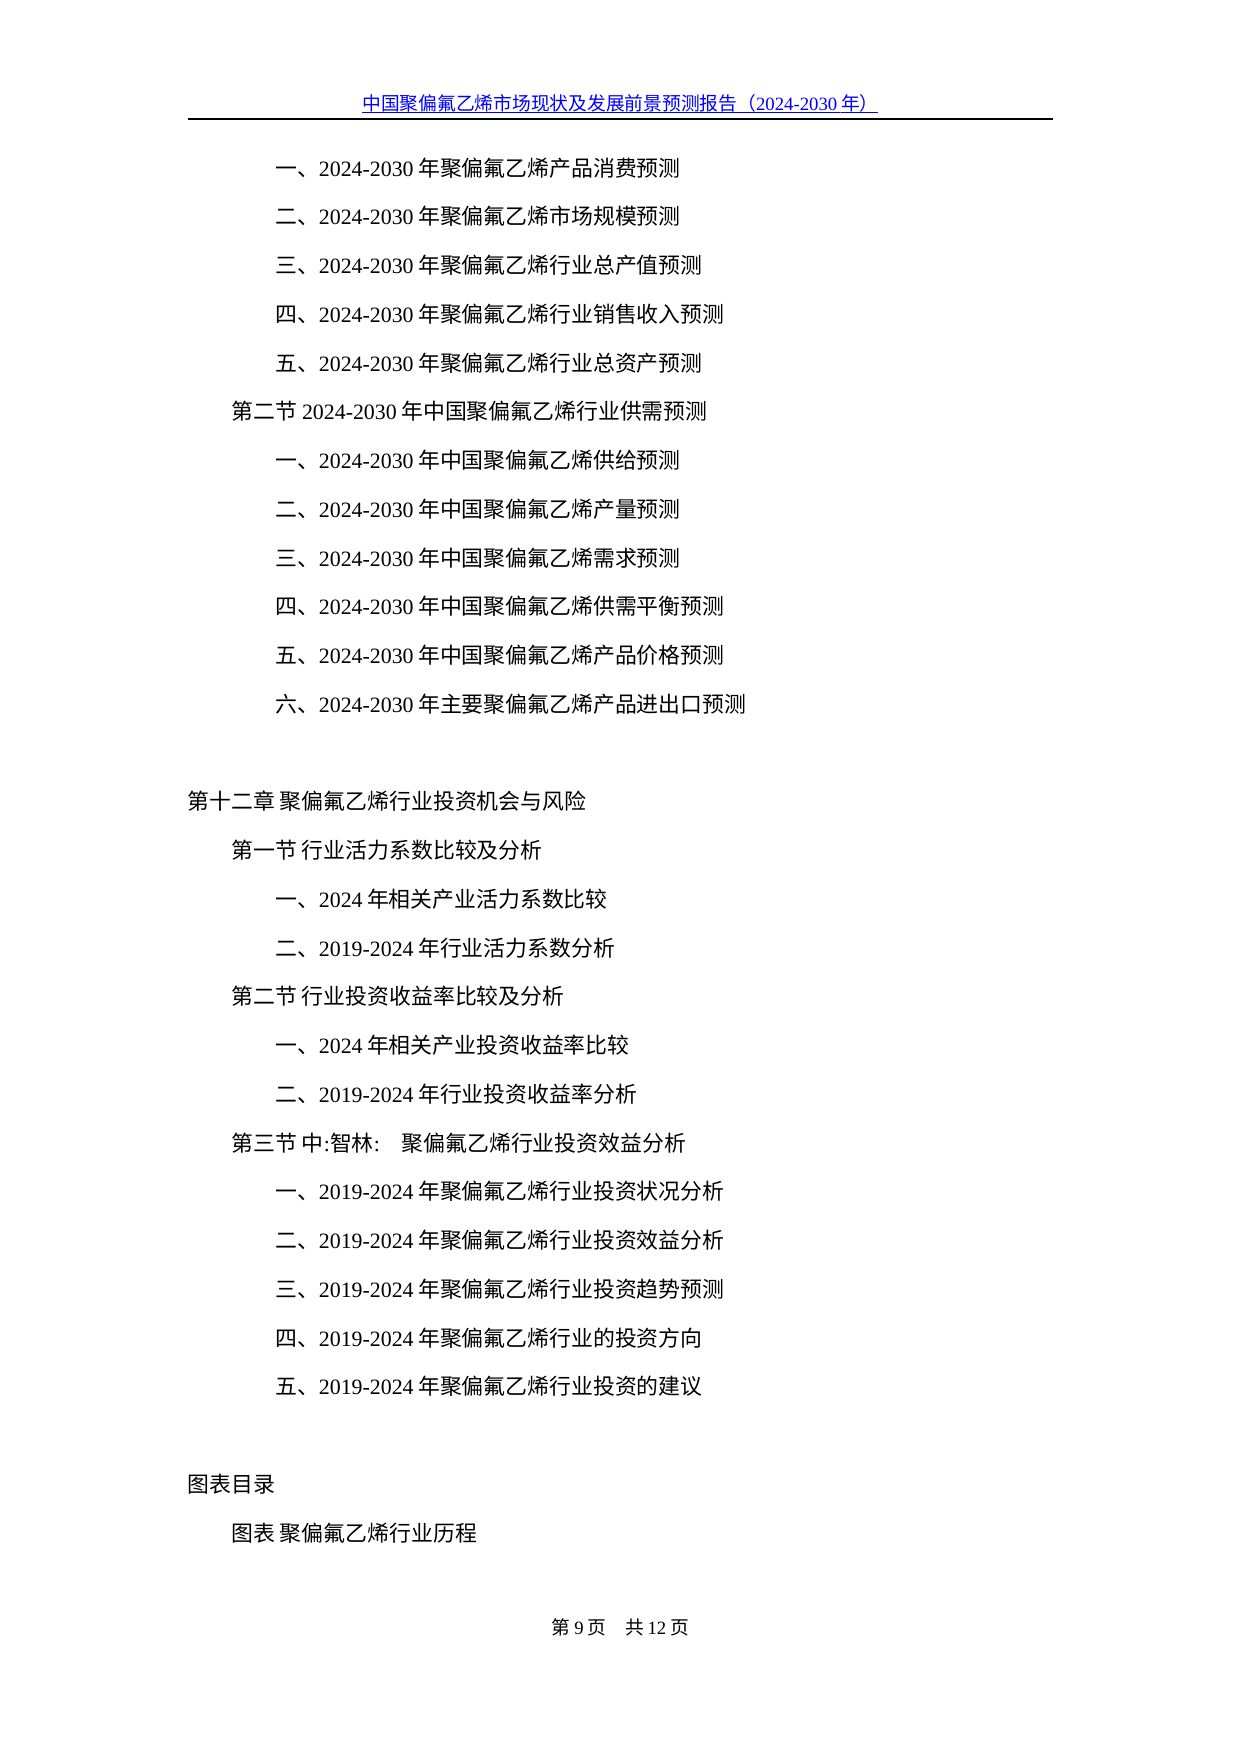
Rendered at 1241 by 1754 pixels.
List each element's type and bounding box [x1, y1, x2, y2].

text [187, 150, 1053, 1548]
